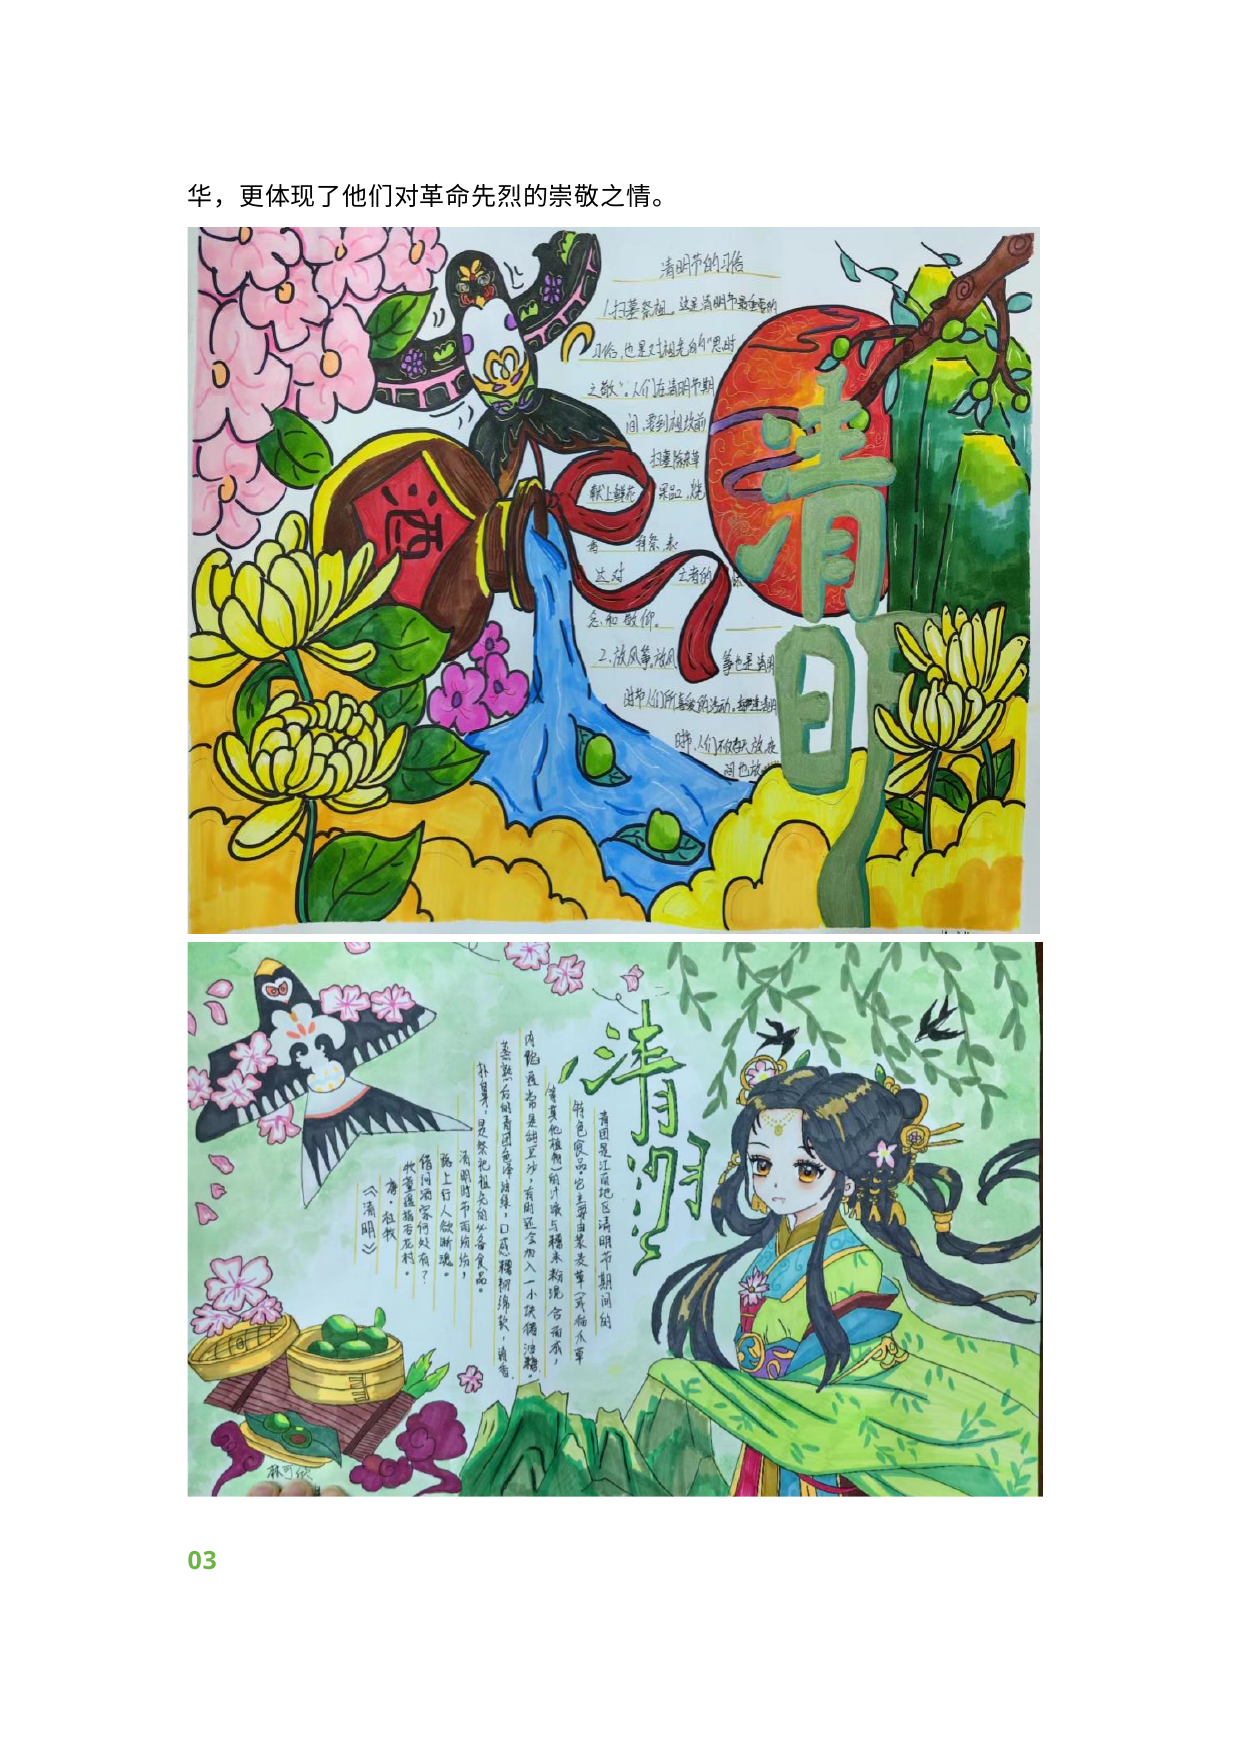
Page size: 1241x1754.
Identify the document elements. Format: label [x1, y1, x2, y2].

picture [187, 227, 1040, 934]
picture [187, 942, 1044, 1497]
text [187, 162, 1053, 1592]
